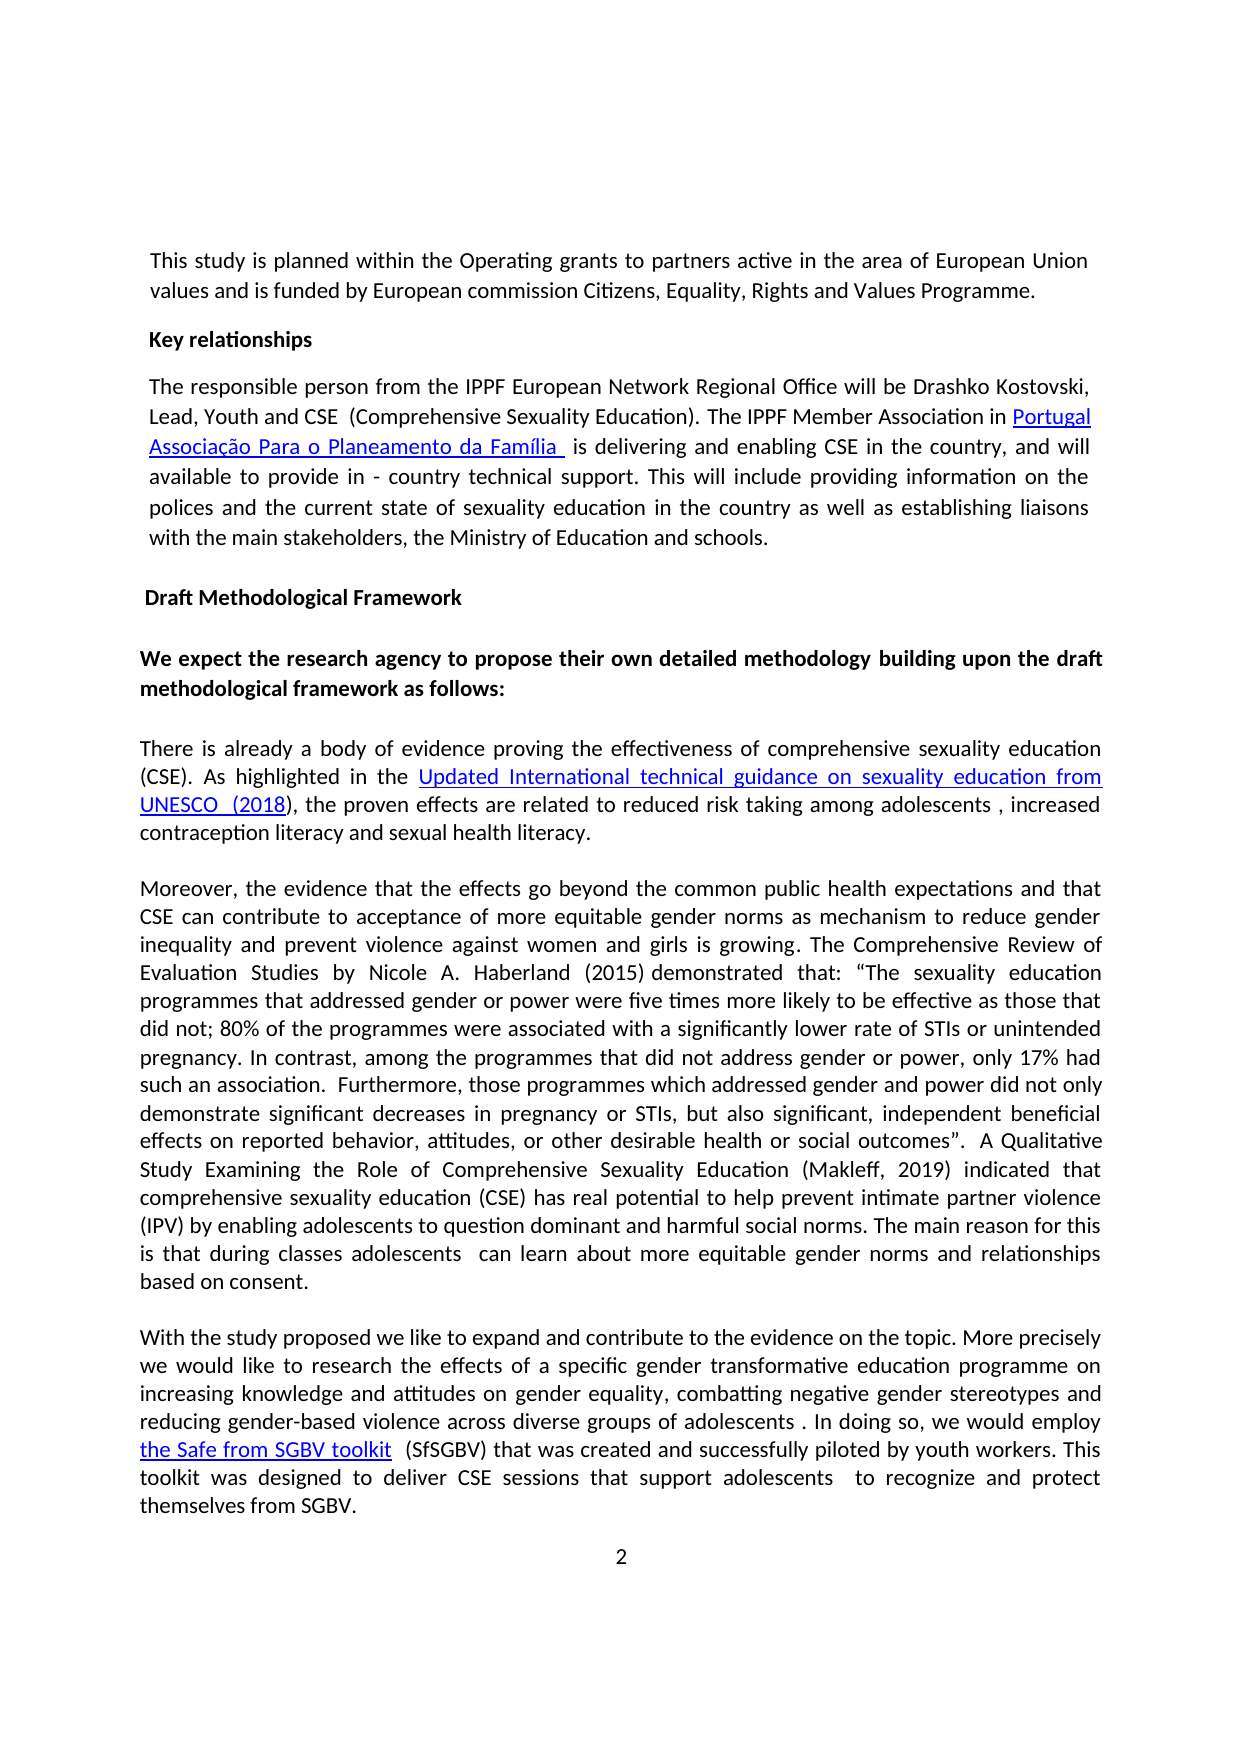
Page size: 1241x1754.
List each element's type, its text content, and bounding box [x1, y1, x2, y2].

text This study is planned within the Operating grants to partners active in the area of European Union values and is funded by European commission Citizens, Equality, Rights and Values Programme. [150, 246, 1091, 304]
text We expect the research agency to propose their own detailed methodology building upon the draft methodological framework as follows: [139, 644, 1103, 702]
text Draft Methodological Framework [139, 583, 1103, 611]
subtitle Key relationships [149, 325, 1103, 353]
text Moreover, the evidence that the effects go beyond the common public health expectations and that CSE can contribute to acceptance of more equitable gender norms as mechanism to reduce gender inequality and prevent violence against women and girls is growing. The Comprehensive Review of Evaluation Studies by Nicole A. Haberland (2015) demonstrated that: “The sexuality education programmes that addressed gender or power were five times more likely to be effective as those that did not; 80% of the programmes were associated with a significantly lower rate of STIs or unintended pregnancy. In contrast, among the programmes that did not address gender or power, only 17% had such an association. Furthermore, those programmes which addressed gender and power did not only demonstrate significant decreases in pregnancy or STIs, but also significant, independent beneficial effects on reported behavior, attitudes, or other desirable health or social outcomes”. A Qualitative Study Examining the Role of Comprehensive Sexuality Education (Makleff, 2019) indicated that comprehensive sexuality education (CSE) has real potential to help prevent intimate partner violence (IPV) by enabling adolescents to question dominant and harmful social norms. The main reason for this is that during classes adolescents can learn about more equitable gender norms and relationships based on consent. [139, 874, 1103, 1295]
text There is already a body of evidence proving the effectiveness of comprehensive sexuality education (CSE). As highlighted in the Updated International technical guidance on sexuality education from UNESCO (2018), the proven effects are related to reduced risk taking among adolescents , increased contraception literacy and sexual health literacy. [139, 734, 1103, 846]
text With the study proposed we like to expand and contribute to the evidence on the topic. More precisely we would like to research the effects of a specific gender transformative education programme on increasing knowledge and attitudes on gender equality, combatting negative gender stereotypes and reducing gender-based violence across diverse groups of adolescents . In doing so, we would employ the Safe from SGBV toolkit (SfSGBV) that was created and successfully piloted by youth workers. This toolkit was designed to deliver CSE sessions that support adolescents to recognize and protect themselves from SGBV. [139, 1323, 1103, 1519]
text The responsible person from the IPPF European Network Regional Office will be Drashko Kostovski, Lead, Youth and CSE (Comprehensive Sexuality Education). The IPPF Member Association in Portugal Associação Para o Planeamento da Família is delivering and enabling CSE in the country, and will available to provide in - country technical support. This will include providing information on the polices and the current state of sexuality education in the country as well as establishing liaisons with the main stakeholders, the Ministry of Education and schools. [149, 372, 1091, 551]
